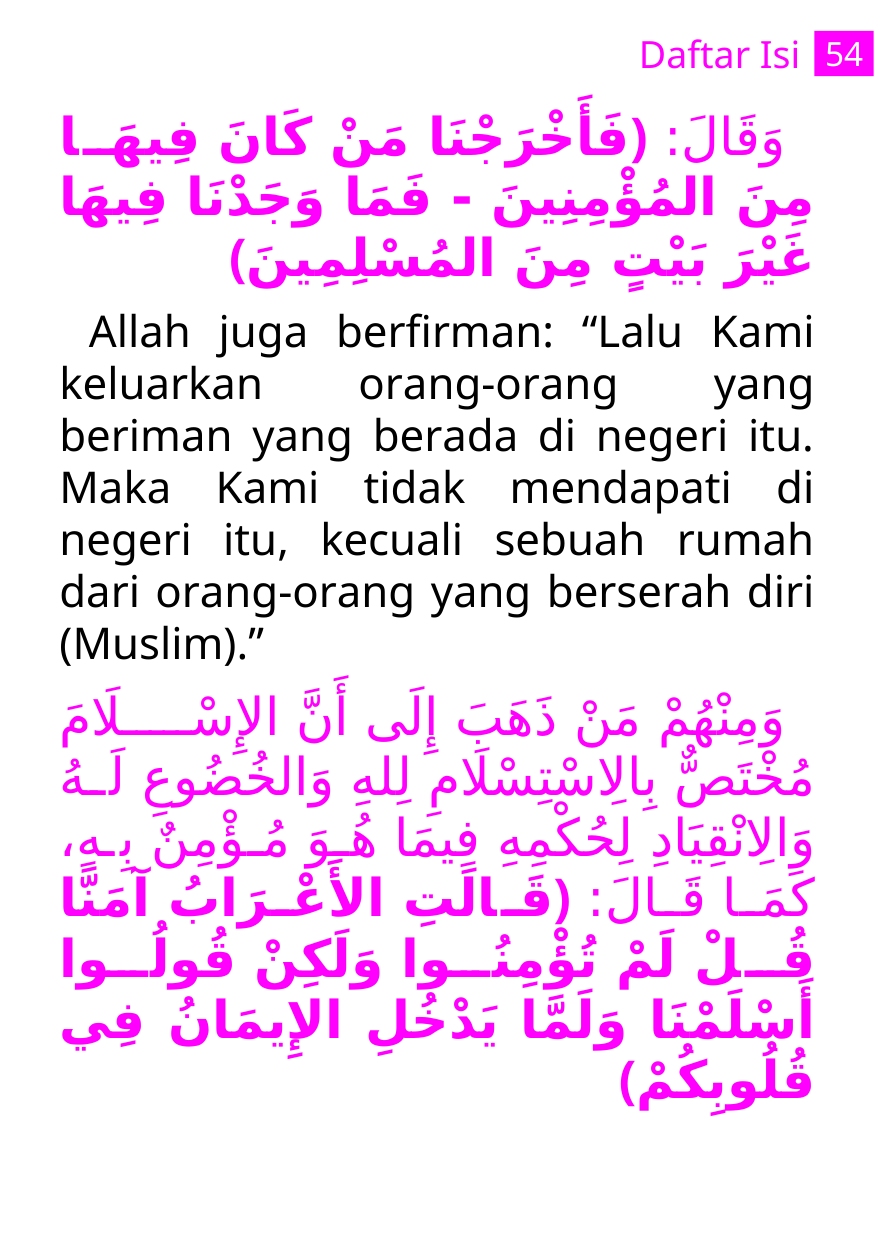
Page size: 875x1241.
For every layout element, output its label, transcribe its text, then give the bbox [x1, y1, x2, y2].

text وَقَالَ: ﴿فَأَخْرَجْنَا مَنْ كَانَ فِيهَا مِنَ المُؤْمِنِينَ - فَمَا وَجَدْنَا فِيهَا غَيْرَ بَيْتٍ مِنَ المُسْلِمِينَ﴾ [59, 107, 815, 289]
text وَمِنْهُمْ مَنْ ذَهَبَ إِلَى أَنَّ الإِسْلَامَ مُخْتَصٌّ بِالِاسْتِسْلَامِ لِلهِ وَالخُضُوعِ لَهُ وَالِانْقِيَادِ لِحُكْمِهِ فِيمَا هُوَ مُؤْمِنٌ بِهِ، كَمَا قَالَ: ﴿قَالَتِ الأَعْرَابُ آمَنَّا قُلْ لَمْ تُؤْمِنُوا وَلَكِنْ قُولُوا أَسْلَمْنَا وَلَمَّا يَدْخُلِ الإِيمَانُ فِي قُلُوبِكُمْ﴾ [59, 687, 815, 1111]
text Allah juga berfirman: “Lalu Kami keluarkan orang-orang yang beriman yang berada di negeri itu. Maka Kami tidak mendapati di negeri itu, kecuali sebuah rumah dari orang-orang yang berserah diri (Muslim).” [59, 305, 815, 670]
